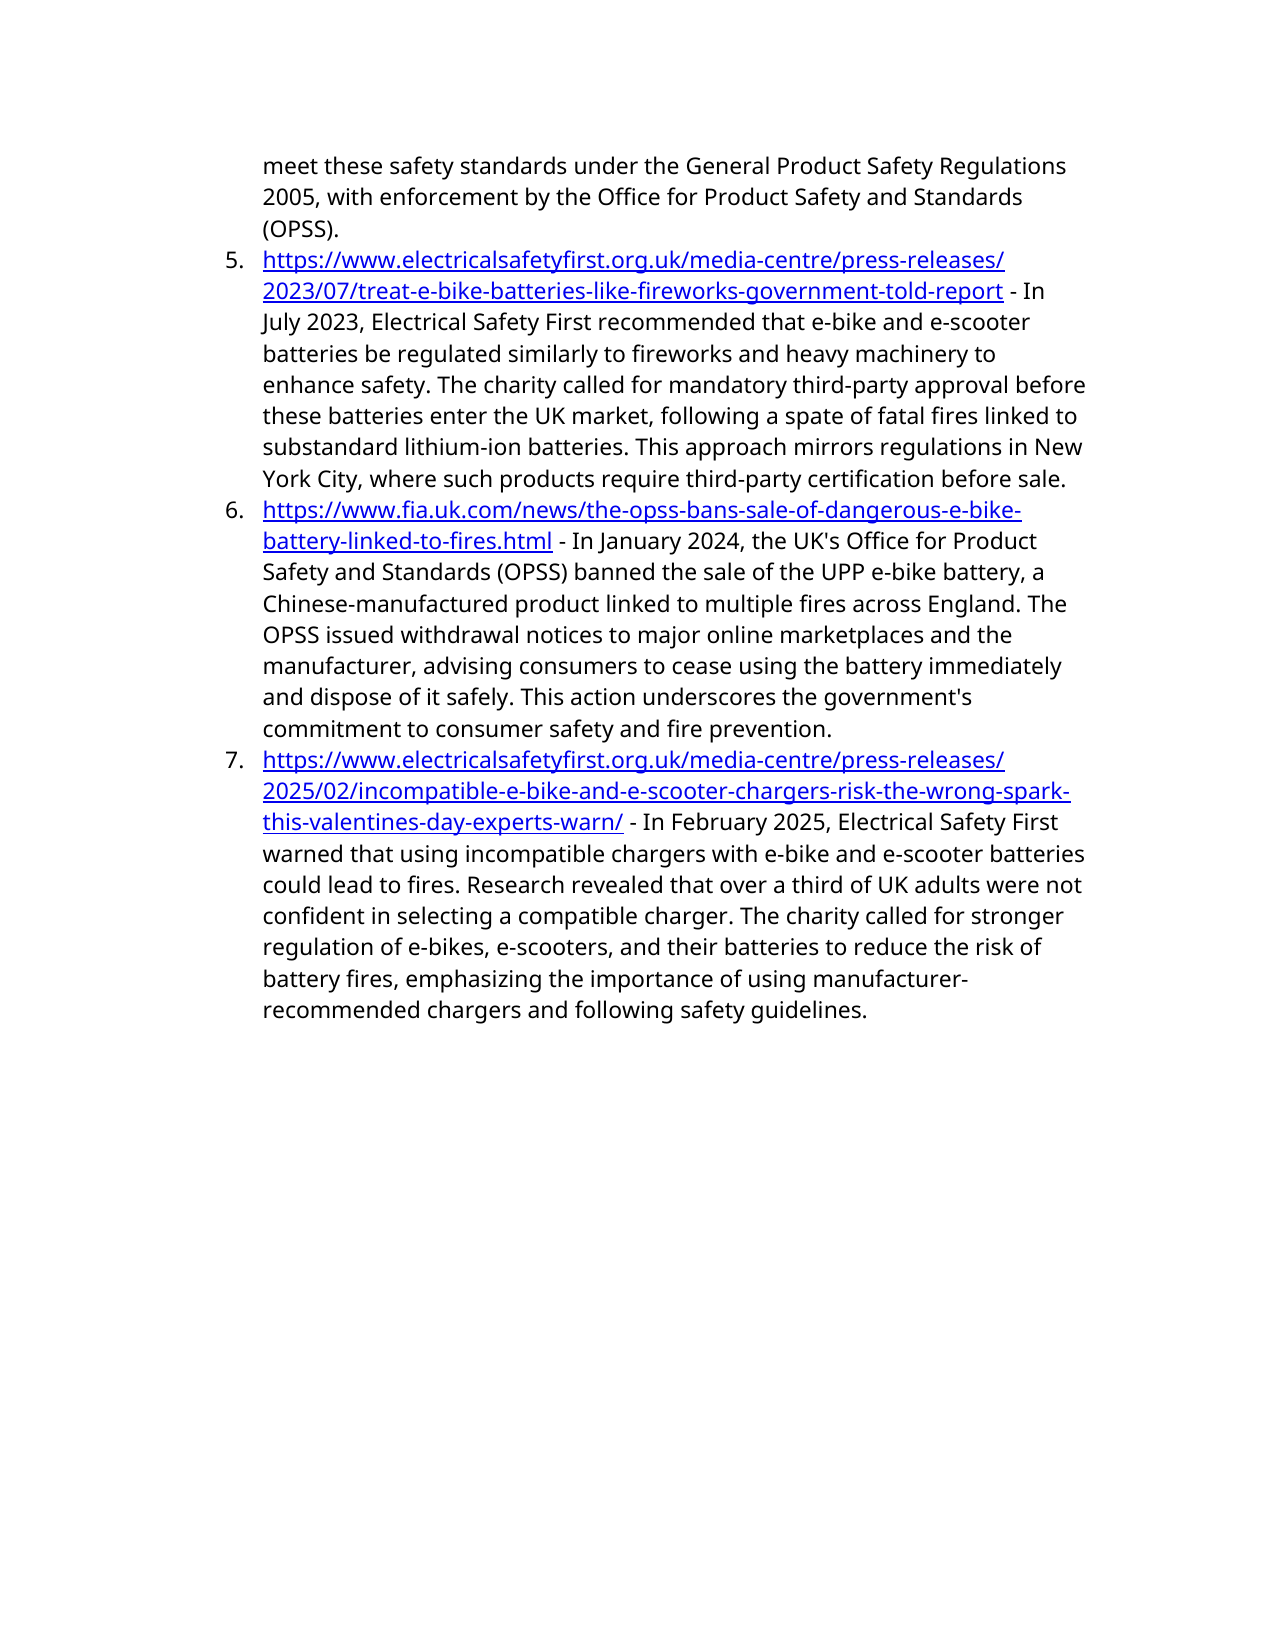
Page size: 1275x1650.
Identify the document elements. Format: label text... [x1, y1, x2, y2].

list https://www.electricalsafetyfirst.org.uk/media-centre/press-releases/2023/07/treat-e-bike-batteries-like-fireworks-government-told-report - In July 2023, Electrical Safety First recommended that e-bike and e-scooter batteries be regulated similarly to fireworks and heavy machinery to enhance safety. The charity called for mandatory third-party approval before these batteries enter the UK market, following a spate of fatal fires linked to substandard lithium-ion batteries. This approach mirrors regulations in New York City, where such products require third-party certification before sale. [225, 244, 1087, 494]
list https://www.fia.uk.com/news/the-opss-bans-sale-of-dangerous-e-bike-battery-linked-to-fires.html - In January 2024, the UK's Office for Product Safety and Standards (OPSS) banned the sale of the UPP e-bike battery, a Chinese-manufactured product linked to multiple fires across England. The OPSS issued withdrawal notices to major online marketplaces and the manufacturer, advising consumers to cease using the battery immediately and dispose of it safely. This action underscores the government's commitment to consumer safety and fire prevention. [225, 494, 1087, 744]
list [225, 150, 1087, 244]
list https://www.electricalsafetyfirst.org.uk/media-centre/press-releases/2025/02/incompatible-e-bike-and-e-scooter-chargers-risk-the-wrong-spark-this-valentines-day-experts-warn/ - In February 2025, Electrical Safety First warned that using incompatible chargers with e-bike and e-scooter batteries could lead to fires. Research revealed that over a third of UK adults were not confident in selecting a compatible charger. The charity called for stronger regulation of e-bikes, e-scooters, and their batteries to reduce the risk of battery fires, emphasizing the importance of using manufacturer-recommended chargers and following safety guidelines. [225, 744, 1087, 1025]
